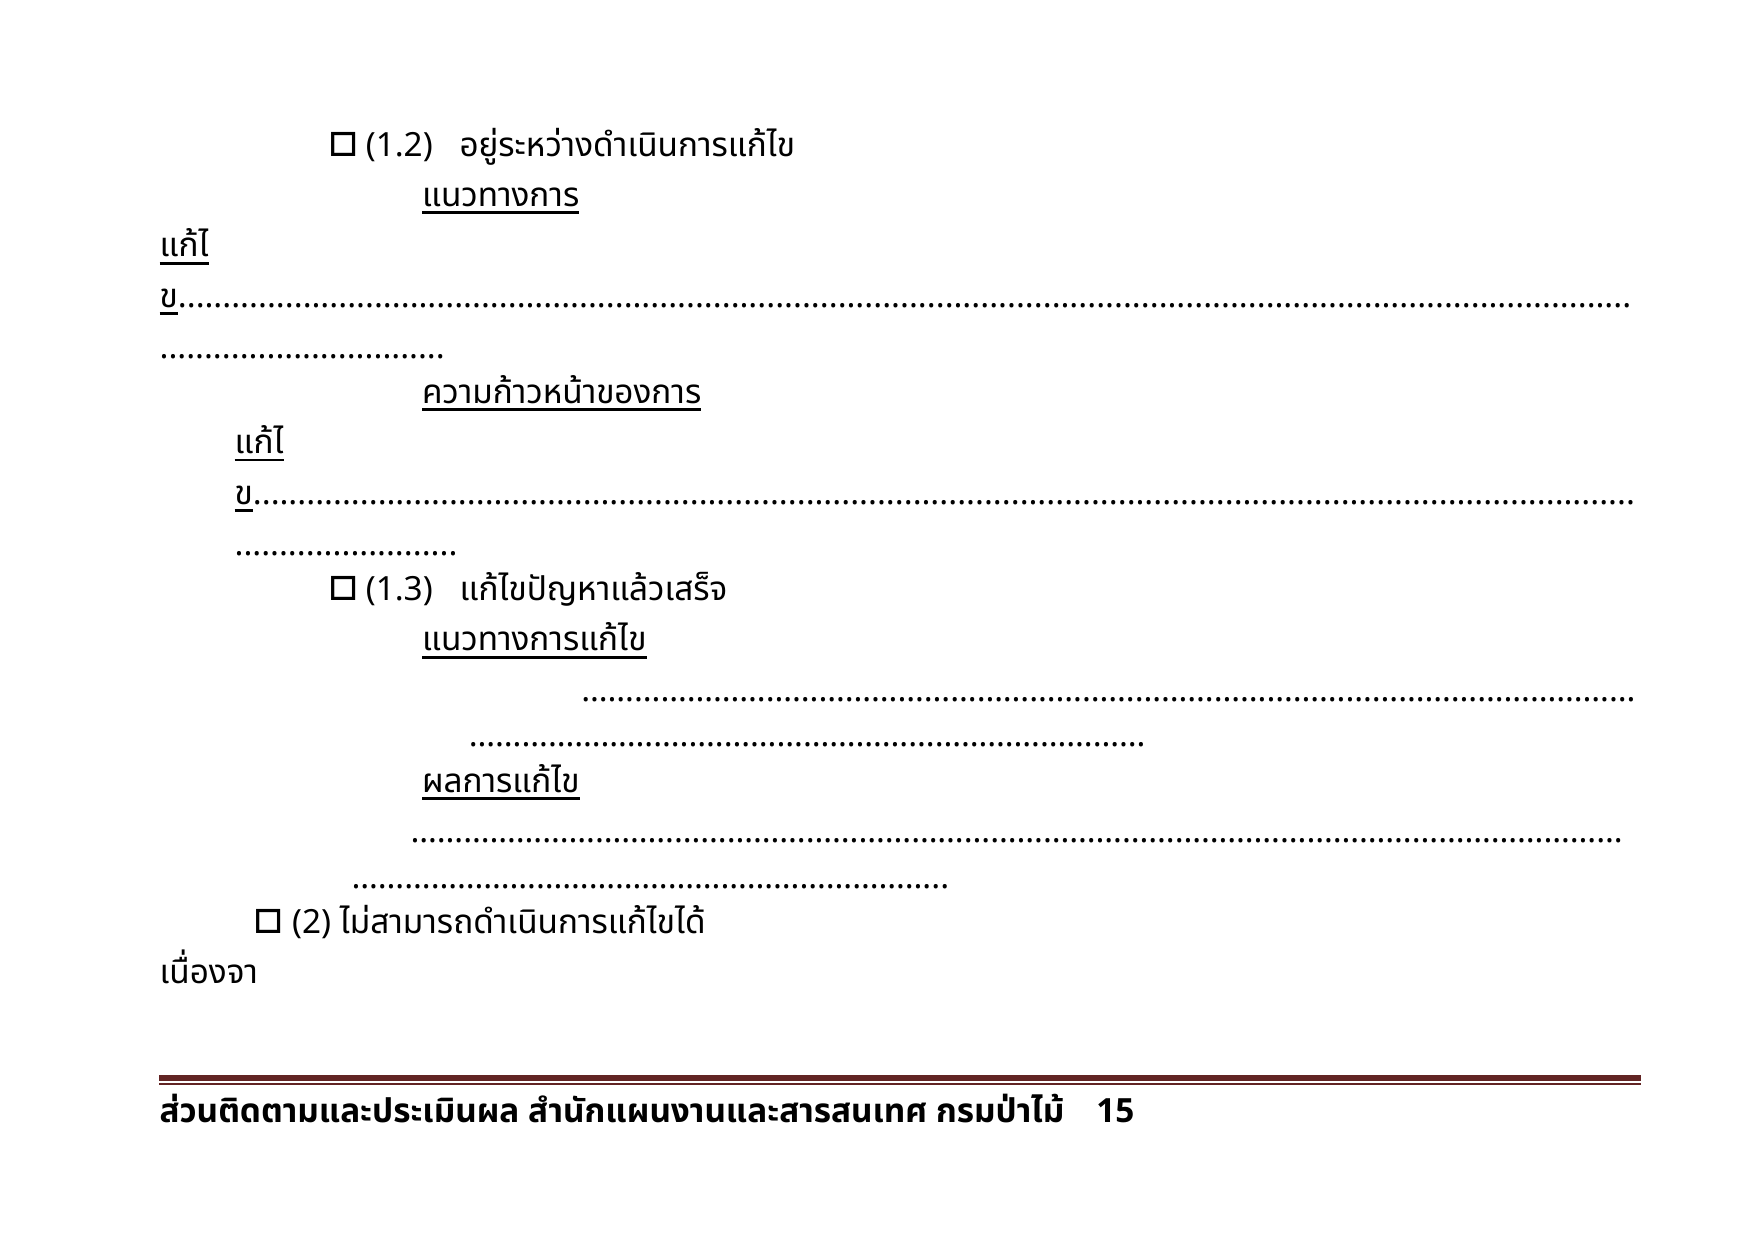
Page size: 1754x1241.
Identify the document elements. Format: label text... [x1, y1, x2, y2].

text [159, 898, 1641, 999]
text แนวทางการแก้ไข................................................................................................................................................................................................... [159, 171, 1641, 368]
list แนวทางการแก้ไข ………………………………………………………………………………………………………………………………..…………………………………………… [422, 615, 1641, 757]
list ความก้าวหน้าของการแก้ไข.................................................................................................................................................................................... [234, 368, 1641, 565]
list ผลการแก้ไข …………………………………………………………………………………………………………………………………………………………………………………….. [351, 757, 1641, 898]
text (1.3) แก้ไขปัญหาแล้วเสร็จ [307, 565, 1641, 615]
list (1.2) อยู่ระหว่างดำเนินการแก้ไข [234, 120, 1641, 171]
